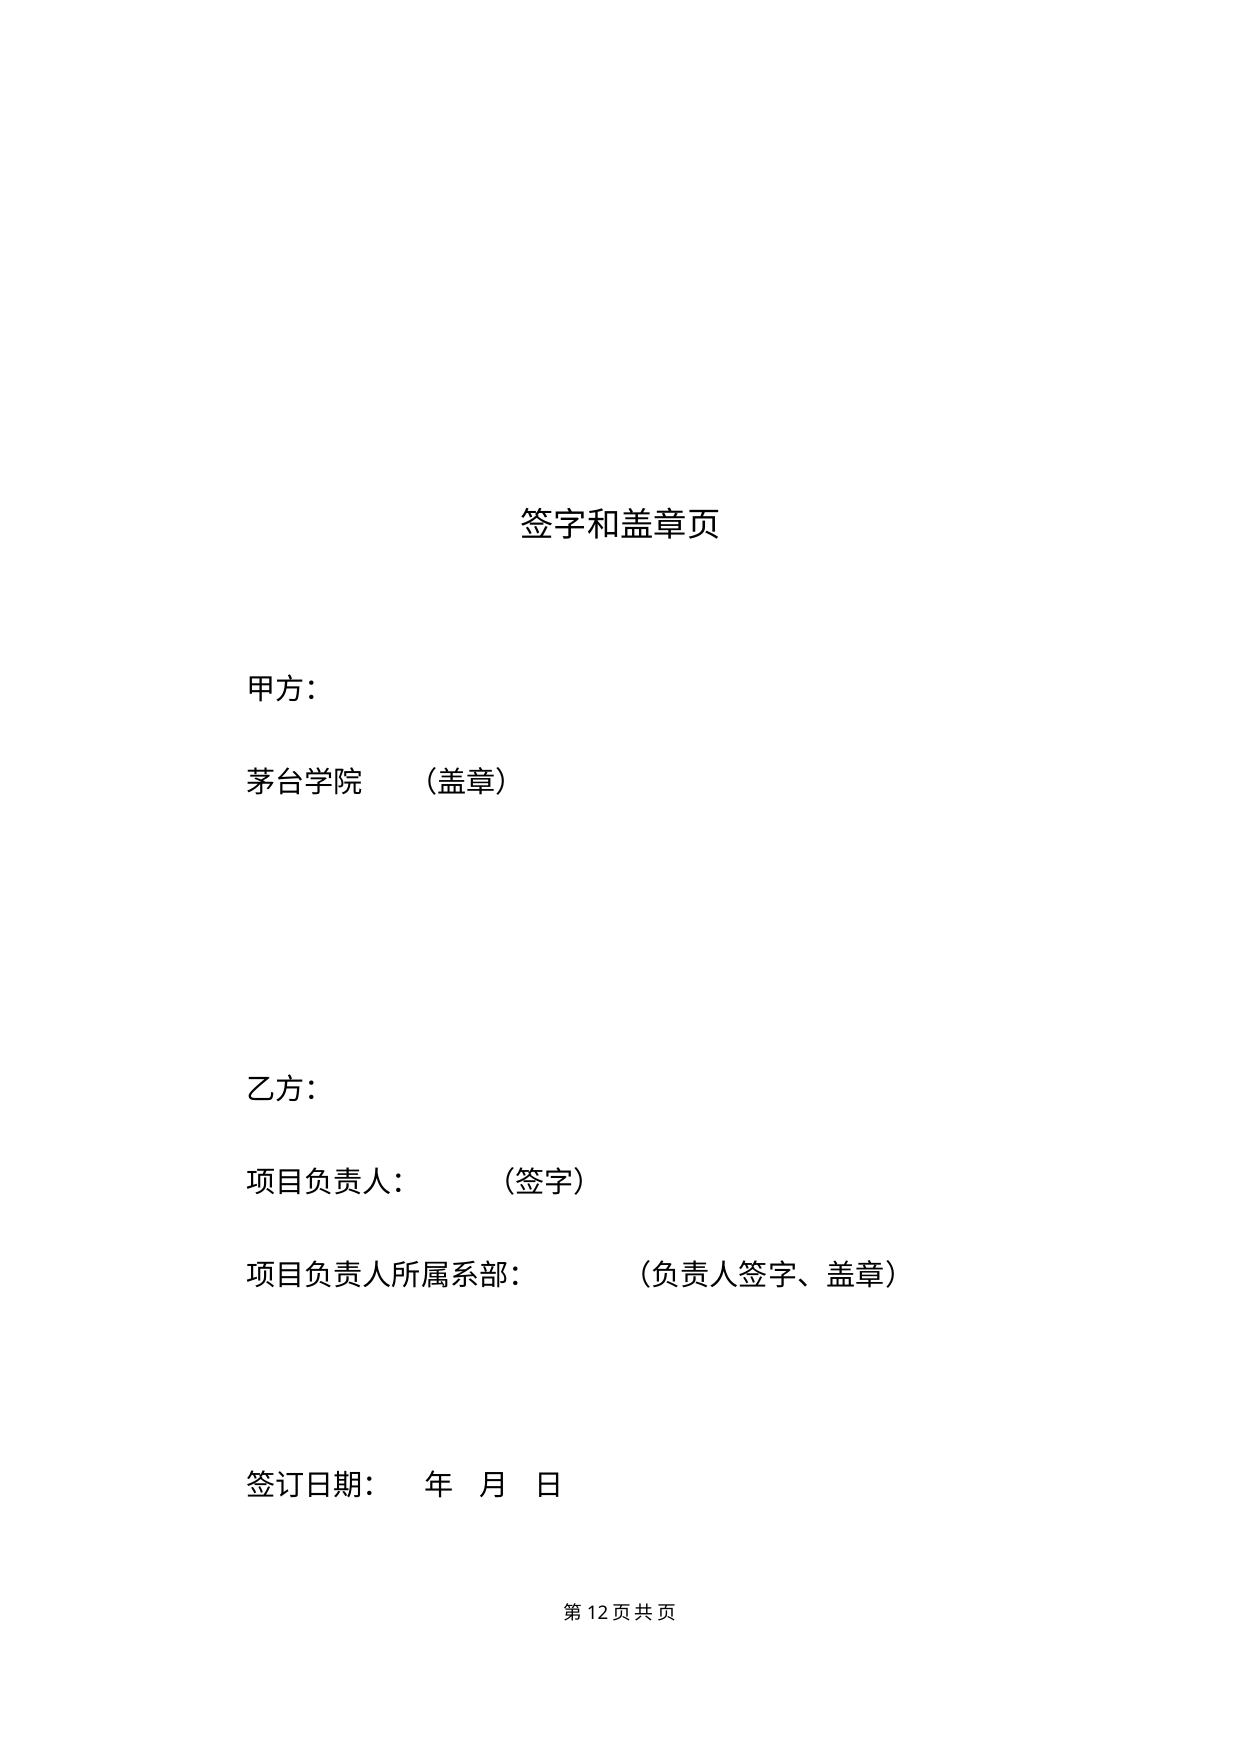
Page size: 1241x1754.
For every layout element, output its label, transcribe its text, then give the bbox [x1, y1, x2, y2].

text 签订日期： 年 月 日 [187, 1451, 1053, 1516]
text 项目负责人所属系部： （负责人签字、盖章） [187, 1237, 1053, 1297]
text 乙方： [187, 1051, 1053, 1111]
text 茅台学院 （盖章） [187, 744, 1053, 805]
text 项目负责人： （签字） [187, 1144, 1053, 1204]
text 甲方： [187, 651, 1053, 712]
text 签字和盖章页 [187, 489, 1053, 554]
